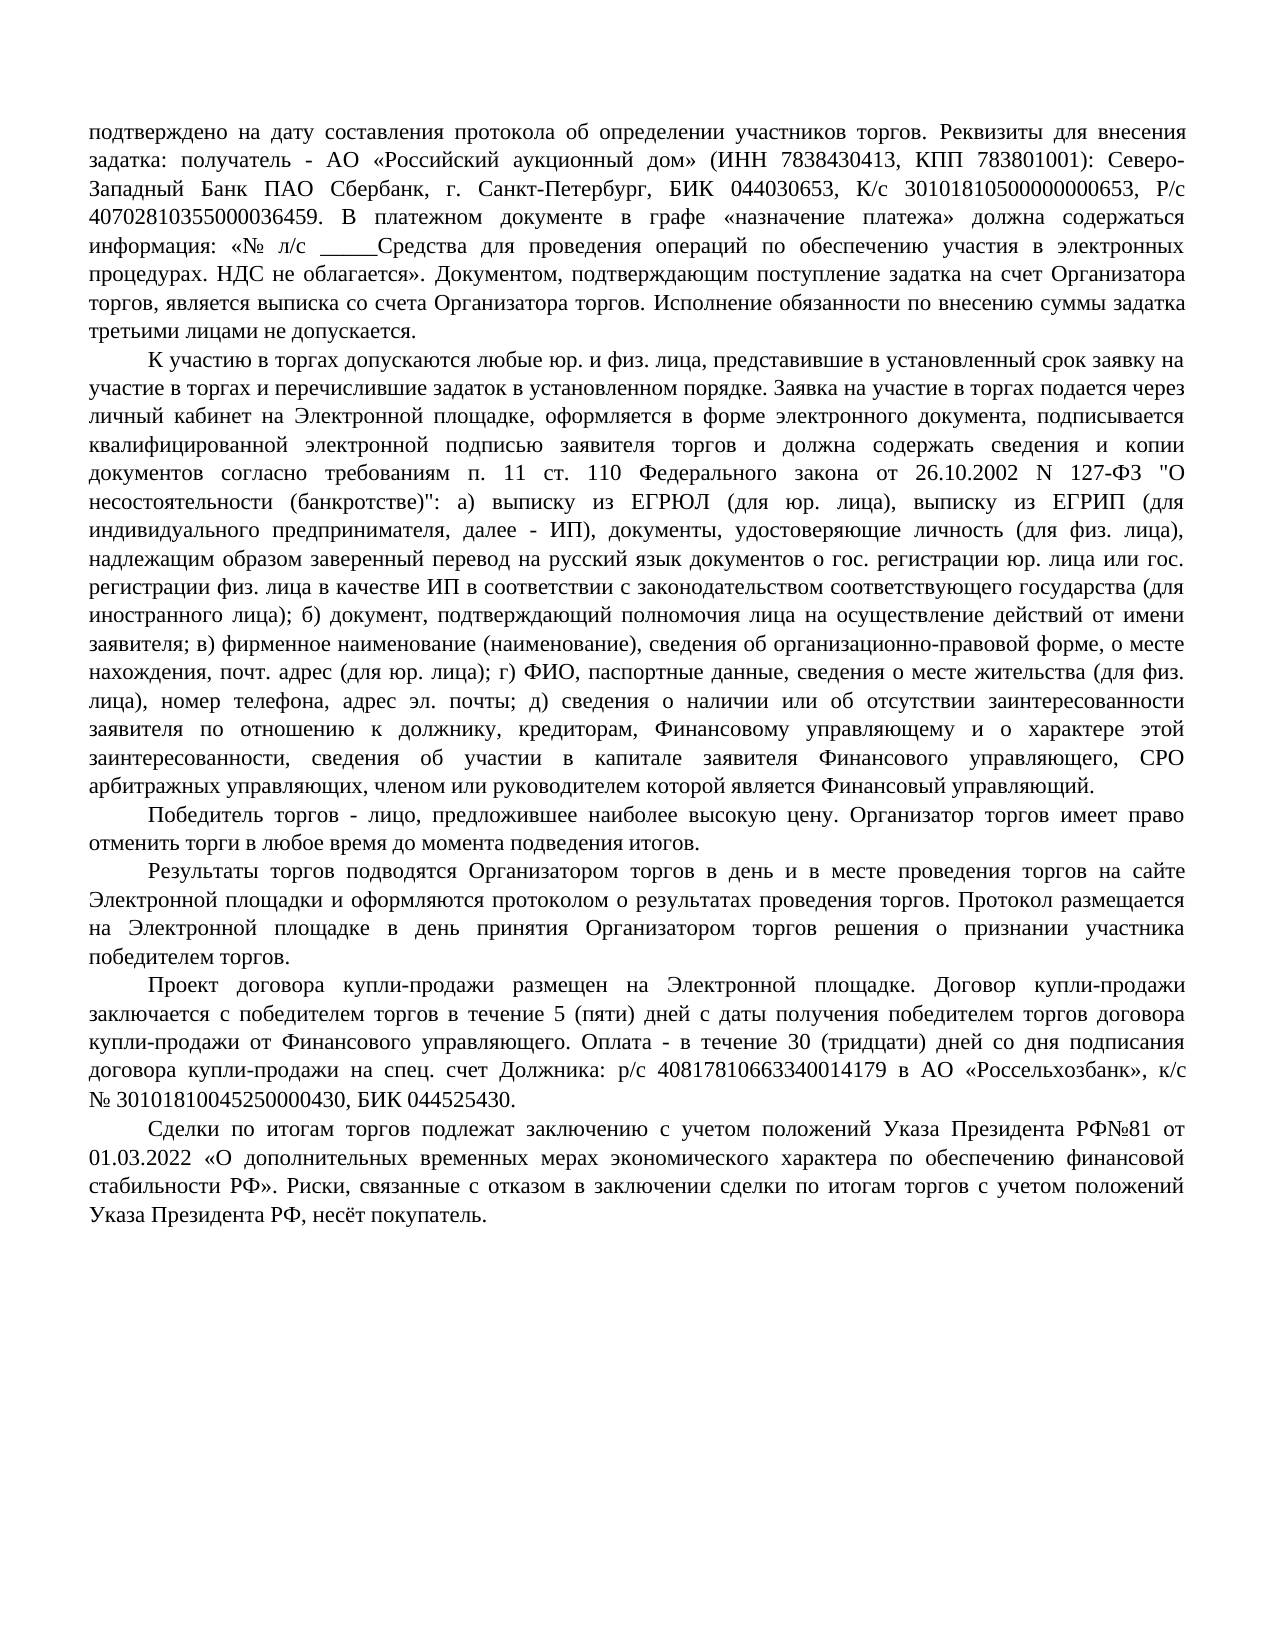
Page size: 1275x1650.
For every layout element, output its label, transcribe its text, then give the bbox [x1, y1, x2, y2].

text Проект договора купли-продажи размещен на Электронной площадке. Договор купли-продажи заключается с победителем торгов в течение 5 (пяти) дней с даты получения победителем торгов договора купли-продажи от Финансового управляющего. Оплата - в течение 30 (тридцати) дней со дня подписания договора купли-продажи на спец. счет Должника: р/с 40817810663340014179 в АО «Россельхозбанк», к/с № 30101810045250000430, БИК 044525430. [88, 971, 1186, 1113]
text Сделки по итогам торгов подлежат заключению с учетом положений Указа Президента РФ№81 от 01.03.2022 «О дополнительных временных мерах экономического характера по обеспечению финансовой стабильности РФ». Риски, связанные с отказом в заключении сделки по итогам торгов с учетом положений Указа Президента РФ, несёт покупатель. [88, 1115, 1186, 1227]
text Результаты торгов подводятся Организатором торгов в день и в месте проведения торгов на сайте Электронной площадки и оформляются протоколом о результатах проведения торгов. Протокол размещается на Электронной площадке в день принятия Организатором торгов решения о признании участника победителем торгов. [88, 857, 1186, 969]
text Победитель торгов - лицо, предложившее наиболее высокую цену. Организатор торгов имеет право отменить торги в любое время до момента подведения итогов. [88, 801, 1186, 855]
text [88, 118, 1186, 343]
text К участию в торгах допускаются любые юр. и физ. лица, представившие в установленный срок заявку на участие в торгах и перечислившие задаток в установленном порядке. Заявка на участие в торгах подается через личный кабинет на Электронной площадке, оформляется в форме электронного документа, подписывается квалифицированной электронной подписью заявителя торгов и должна содержать сведения и копии документов согласно требованиям п. 11 ст. 110 Федерального закона от 26.10.2002 N 127-ФЗ "О несостоятельности (банкротстве)": а) выписку из ЕГРЮЛ (для юр. лица), выписку из ЕГРИП (для индивидуального предпринимателя, далее - ИП), документы, удостоверяющие личность (для физ. лица), надлежащим образом заверенный перевод на русский язык документов о гос. регистрации юр. лица или гос. регистрации физ. лица в качестве ИП в соответствии с законодательством соответствующего государства (для иностранного лица); б) документ, подтверждающий полномочия лица на осуществление действий от имени заявителя; в) фирменное наименование (наименование), сведения об организационно-правовой форме, о месте нахождения, почт. адрес (для юр. лица); г) ФИО, паспортные данные, сведения о месте жительства (для физ. лица), номер телефона, адрес эл. почты; д) сведения о наличии или об отсутствии заинтересованности заявителя по отношению к должнику, кредиторам, Финансовому управляющему и о характере этой заинтересованности, сведения об участии в капитале заявителя Финансового управляющего, СРО арбитражных управляющих, членом или руководителем которой является Финансовый управляющий. [88, 346, 1186, 798]
